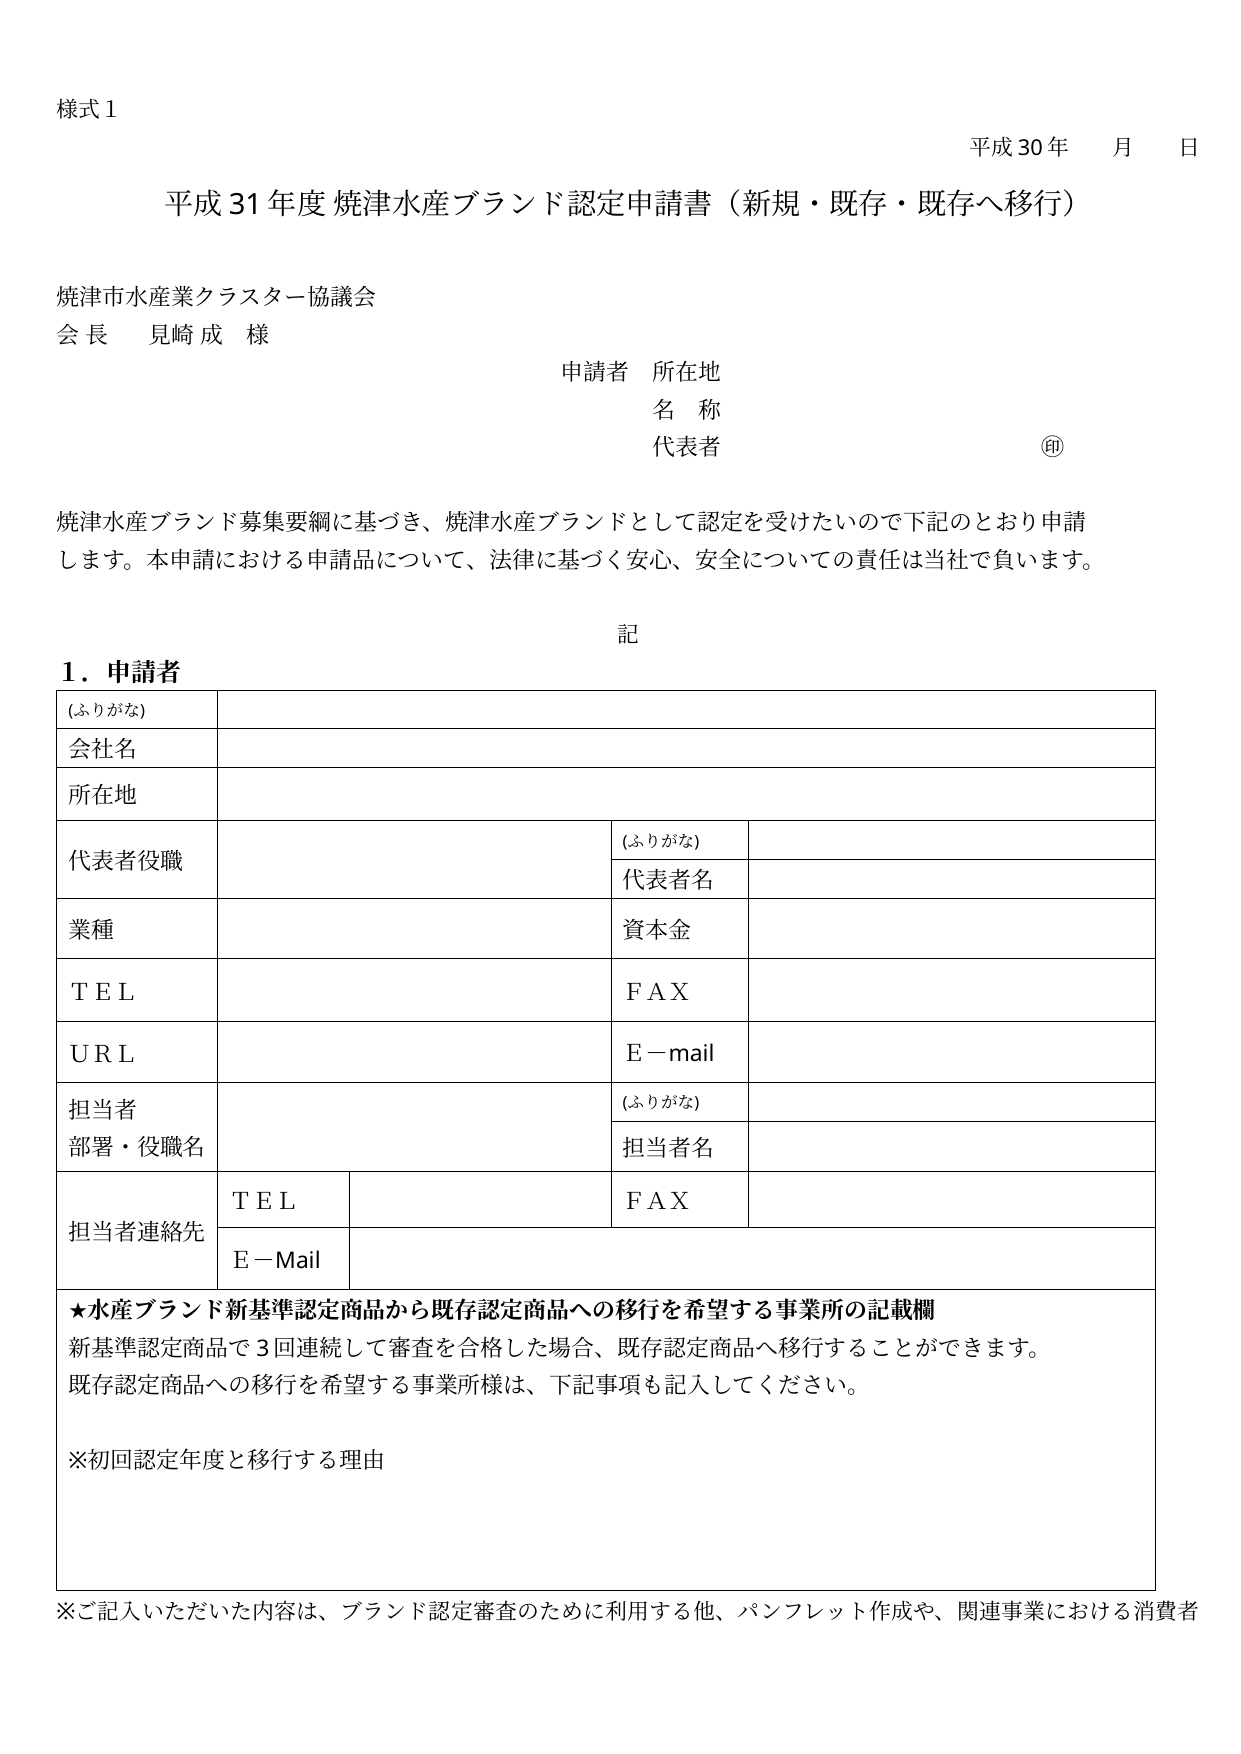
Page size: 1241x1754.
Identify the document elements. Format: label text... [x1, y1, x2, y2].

table_cell [218, 959, 611, 1021]
text 申請者 所在地 [56, 352, 1200, 389]
table_header [218, 691, 1155, 728]
text 記 [56, 614, 1200, 652]
table_cell 担当者 部署・役職名 [57, 1083, 217, 1171]
text 名 称 [56, 389, 1200, 427]
table_cell 所在地 [57, 768, 217, 820]
table_cell [350, 1228, 1155, 1289]
table_cell 業種 [57, 899, 217, 958]
table_cell [749, 1122, 1155, 1171]
table_cell ★水産ブランド新基準認定商品から既存認定商品への移行を希望する事業所の記載欄 新基準認定商品で3回連続して審査を合格した場合、既存認定商品へ移行することができます。 既存認定商品への移行を希望する事業所様は、下記事項も記入してください。 ※初回認定年度と移行する理由 [57, 1290, 1155, 1590]
table_cell [749, 1022, 1155, 1082]
table_cell [218, 768, 1155, 820]
table_cell [749, 1172, 1155, 1227]
text 焼津市水産業クラスター協議会 [56, 277, 1200, 314]
table_cell ＦＡＸ [612, 959, 748, 1021]
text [56, 1591, 1200, 1629]
table_cell [350, 1172, 611, 1227]
text します。本申請における申請品について、法律に基づく安心、安全についての責任は当社で負います。 [56, 539, 1200, 577]
table_cell [749, 899, 1155, 958]
text 平成30年 月 日 [56, 127, 1200, 164]
table_cell ＵＲＬ [57, 1022, 217, 1082]
text 様式１ [56, 89, 1200, 127]
table_cell [218, 1022, 611, 1082]
text 代表者 ㊞ [56, 427, 1200, 464]
table_cell Ｅ－mail [612, 1022, 748, 1082]
table_cell [749, 959, 1155, 1021]
text １．申請者 [56, 652, 1200, 689]
table_cell [218, 899, 611, 958]
table_cell [749, 860, 1155, 897]
table_cell 担当者連絡先 [57, 1172, 217, 1289]
table_cell 会社名 [57, 729, 217, 767]
table_cell (ふりがな) [612, 1083, 748, 1121]
table_cell 資本金 [612, 899, 748, 958]
table_cell [749, 821, 1155, 859]
table_cell ＦＡＸ [612, 1172, 748, 1227]
table_cell 代表者役職 [57, 821, 217, 897]
text 会 長 見崎 成 様 [56, 314, 1200, 352]
text 平成31年度 焼津水産ブランド認定申請書（新規・既存・既存へ移行） [56, 164, 1200, 239]
table_cell 代表者名 [612, 860, 748, 897]
table_header (ふりがな) [57, 691, 217, 728]
table_cell [218, 1083, 611, 1171]
table_cell Ｅ－Mail [218, 1228, 349, 1289]
table_cell [749, 1083, 1155, 1121]
table_cell ＴＥＬ [218, 1172, 349, 1227]
table_cell [218, 821, 611, 897]
table_cell [218, 729, 1155, 767]
table_cell (ふりがな) [612, 821, 748, 859]
table_cell ＴＥＬ [57, 959, 217, 1021]
table_cell 担当者名 [612, 1122, 748, 1171]
text 焼津水産ブランド募集要綱に基づき、焼津水産ブランドとして認定を受けたいので下記のとおり申請 [56, 502, 1200, 539]
